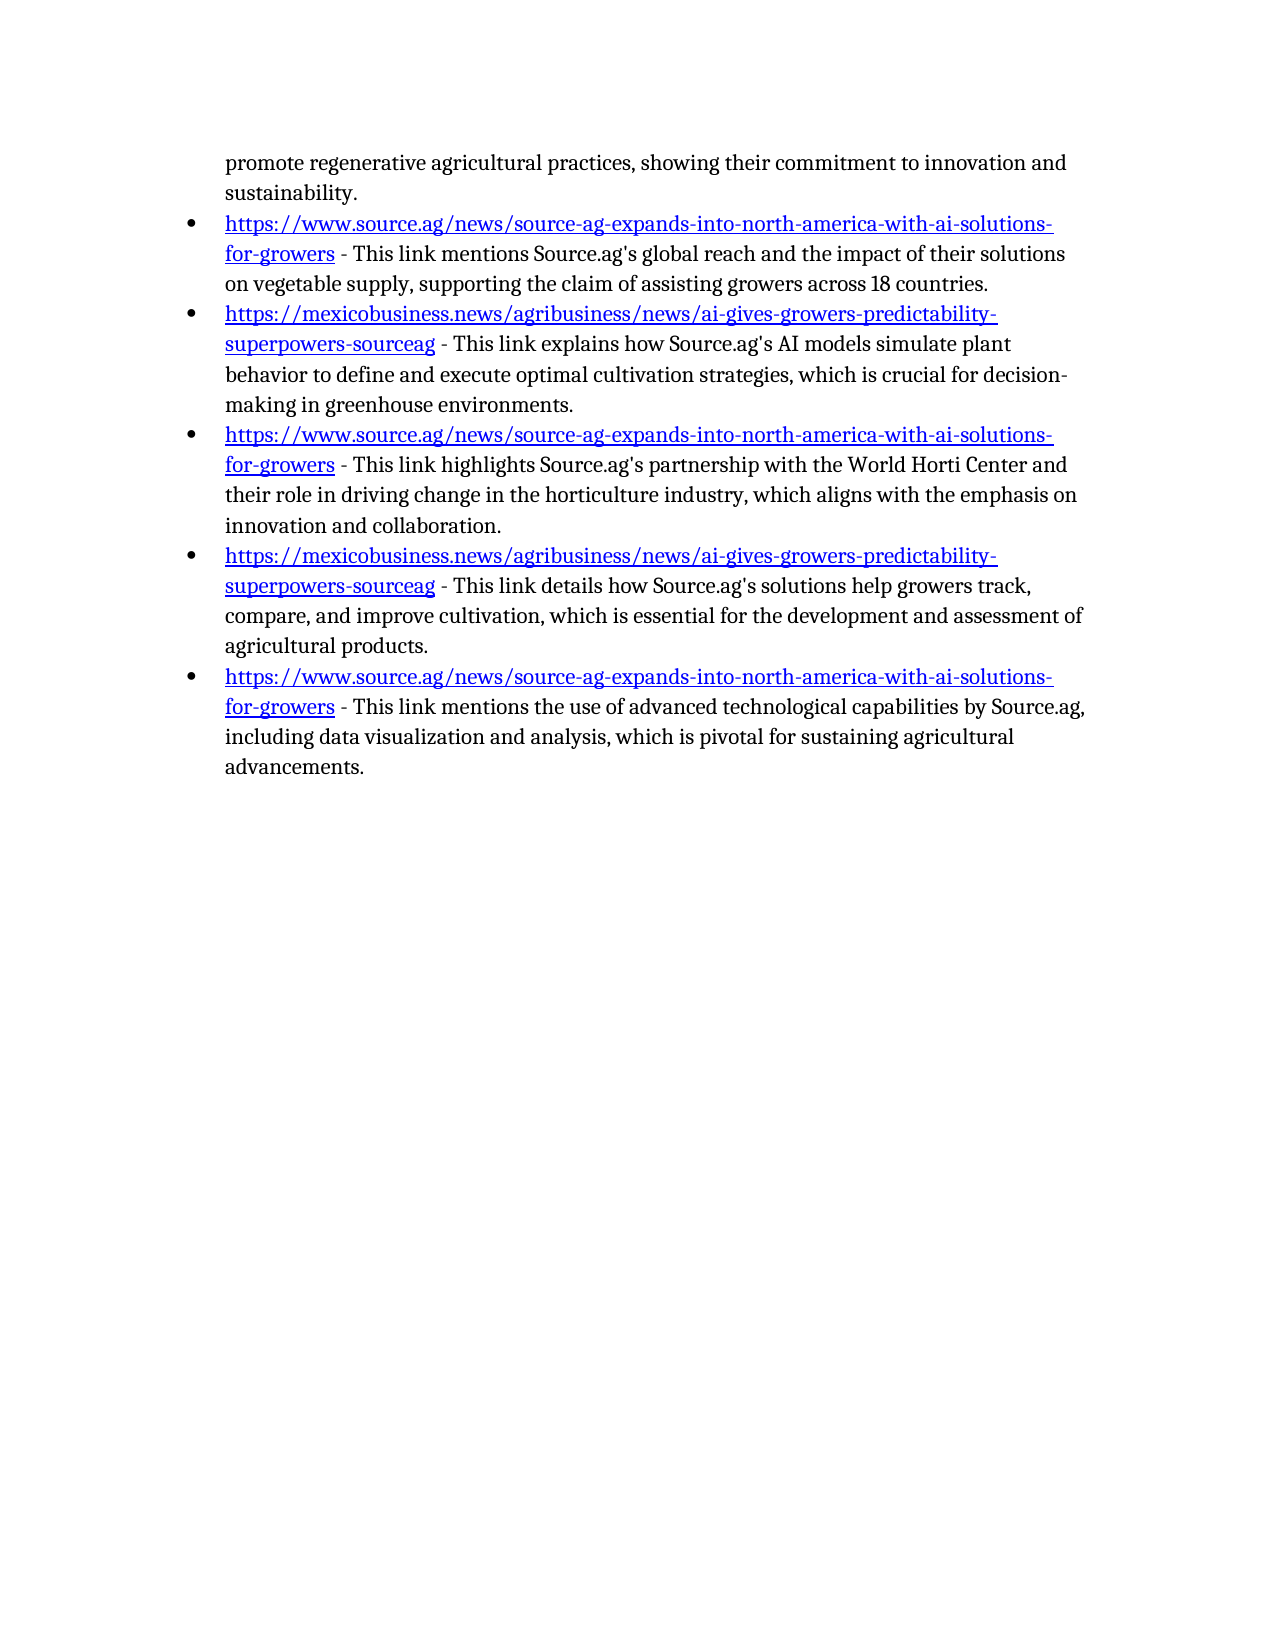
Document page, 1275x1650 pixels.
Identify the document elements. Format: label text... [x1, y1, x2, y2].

list https://mexicobusiness.news/agribusiness/news/ai-gives-growers-predictability-superpowers-sourceag - This link details how Source.ag's solutions help growers track, compare, and improve cultivation, which is essential for the development and assessment of agricultural products. [187, 543, 1087, 660]
list https://www.source.ag/news/source-ag-expands-into-north-america-with-ai-solutions-for-growers - This link highlights Source.ag's partnership with the World Horti Center and their role in driving change in the horticulture industry, which aligns with the emphasis on innovation and collaboration. [187, 422, 1087, 539]
list https://mexicobusiness.news/agribusiness/news/ai-gives-growers-predictability-superpowers-sourceag - This link explains how Source.ag's AI models simulate plant behavior to define and execute optimal cultivation strategies, which is crucial for decision-making in greenhouse environments. [187, 301, 1087, 418]
list https://www.source.ag/news/source-ag-expands-into-north-america-with-ai-solutions-for-growers - This link mentions the use of advanced technological capabilities by Source.ag, including data visualization and analysis, which is pivotal for sustaining agricultural advancements. [187, 663, 1087, 781]
list https://www.source.ag/news/source-ag-expands-into-north-america-with-ai-solutions-for-growers - This link mentions Source.ag's global reach and the impact of their solutions on vegetable supply, supporting the claim of assisting growers across 18 countries. [187, 210, 1087, 297]
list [187, 150, 1087, 207]
